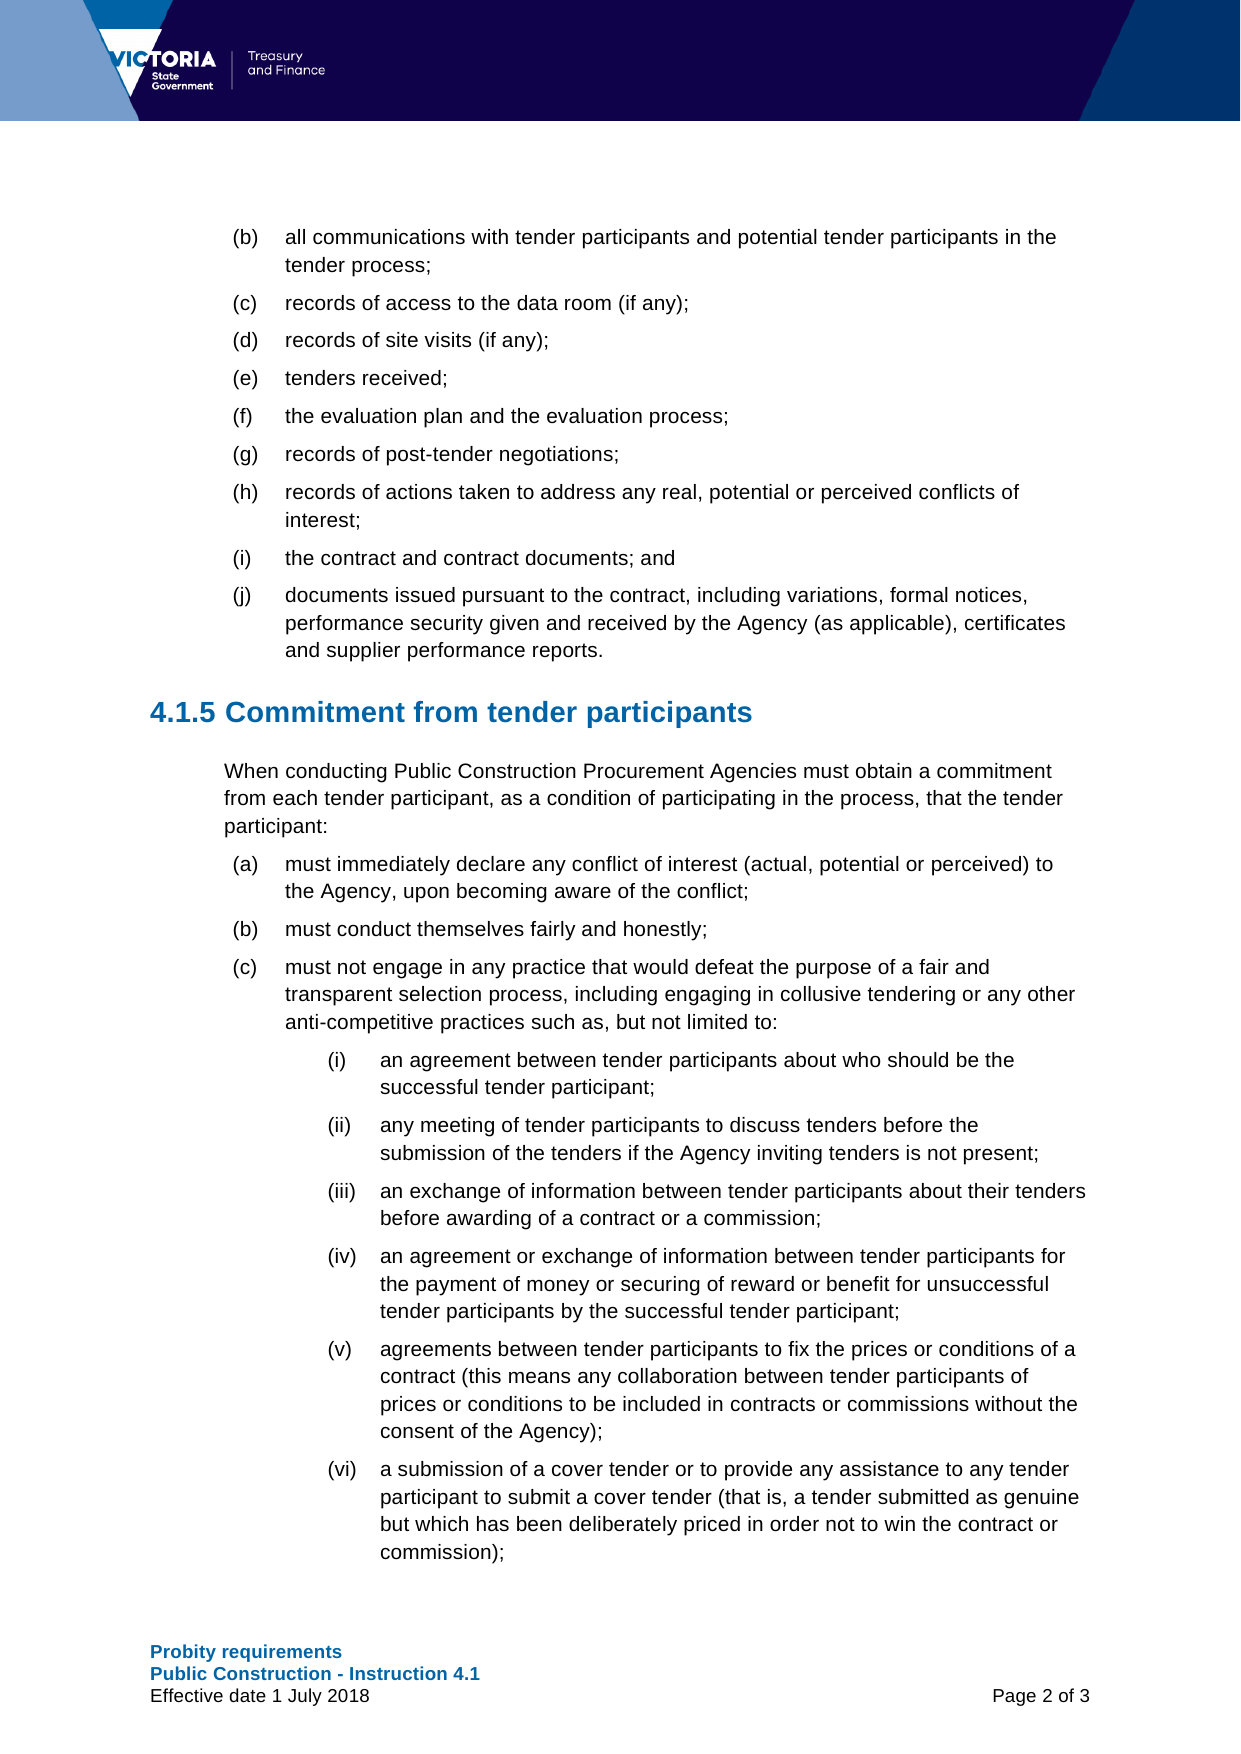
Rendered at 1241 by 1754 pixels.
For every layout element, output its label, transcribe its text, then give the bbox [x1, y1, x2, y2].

picture [0, 0, 1241, 121]
list an exchange of information between tender participants about their tenders before awarding of a contract or a commission; [327, 1178, 1090, 1230]
subtitle 4.1.5 Commitment from tender participants [150, 695, 1090, 728]
list an agreement between tender participants about who should be the successful tender participant; [327, 1048, 1090, 1099]
list the evaluation plan and the evaluation process; [232, 404, 1090, 428]
list must immediately declare any conflict of interest (actual, potential or perceived) to the Agency, upon becoming aware of the conflict; [232, 851, 1090, 903]
list a submission of a cover tender or to provide any assistance to any tender participant to submit a cover tender (that is, a tender submitted as genuine but which has been deliberately priced in order not to win the contract or commission); [327, 1457, 1090, 1564]
list tenders received; [232, 366, 1090, 390]
list an agreement or exchange of information between tender participants for the payment of money or securing of reward or benefit for unsuccessful tender participants by the successful tender participant; [327, 1244, 1090, 1323]
list must conduct themselves fairly and honestly; [232, 917, 1090, 941]
list the contract and contract documents; and [232, 545, 1090, 569]
list records of access to the data room (if any); [232, 290, 1090, 314]
list must not engage in any practice that would defeat the purpose of a fair and transparent selection process, including engaging in collusive tendering or any other anti-competitive practices such as, but not limited to: [232, 955, 1090, 1034]
list records of site visits (if any); [232, 328, 1090, 352]
list records of actions taken to address any real, potential or perceived conflicts of interest; [232, 480, 1090, 531]
list all communications with tender participants and potential tender participants in the tender process; [232, 225, 1090, 276]
list agreements between tender participants to fix the prices or conditions of a contract (this means any collaboration between tender participants of prices or conditions to be included in contracts or commissions without the consent of the Agency); [327, 1337, 1090, 1443]
list documents issued pursuant to the contract, including variations, formal notices, performance security given and received by the Agency (as applicable), certificates and supplier performance reports. [232, 583, 1090, 662]
list any meeting of tender participants to discuss tenders before the submission of the tenders if the Agency inviting tenders is not present; [327, 1113, 1090, 1164]
list records of post-tender negotiations; [232, 442, 1090, 466]
text When conducting Public Construction Procurement Agencies must obtain a commitment from each tender participant, as a condition of participating in the process, that the tender participant: [224, 758, 1090, 837]
